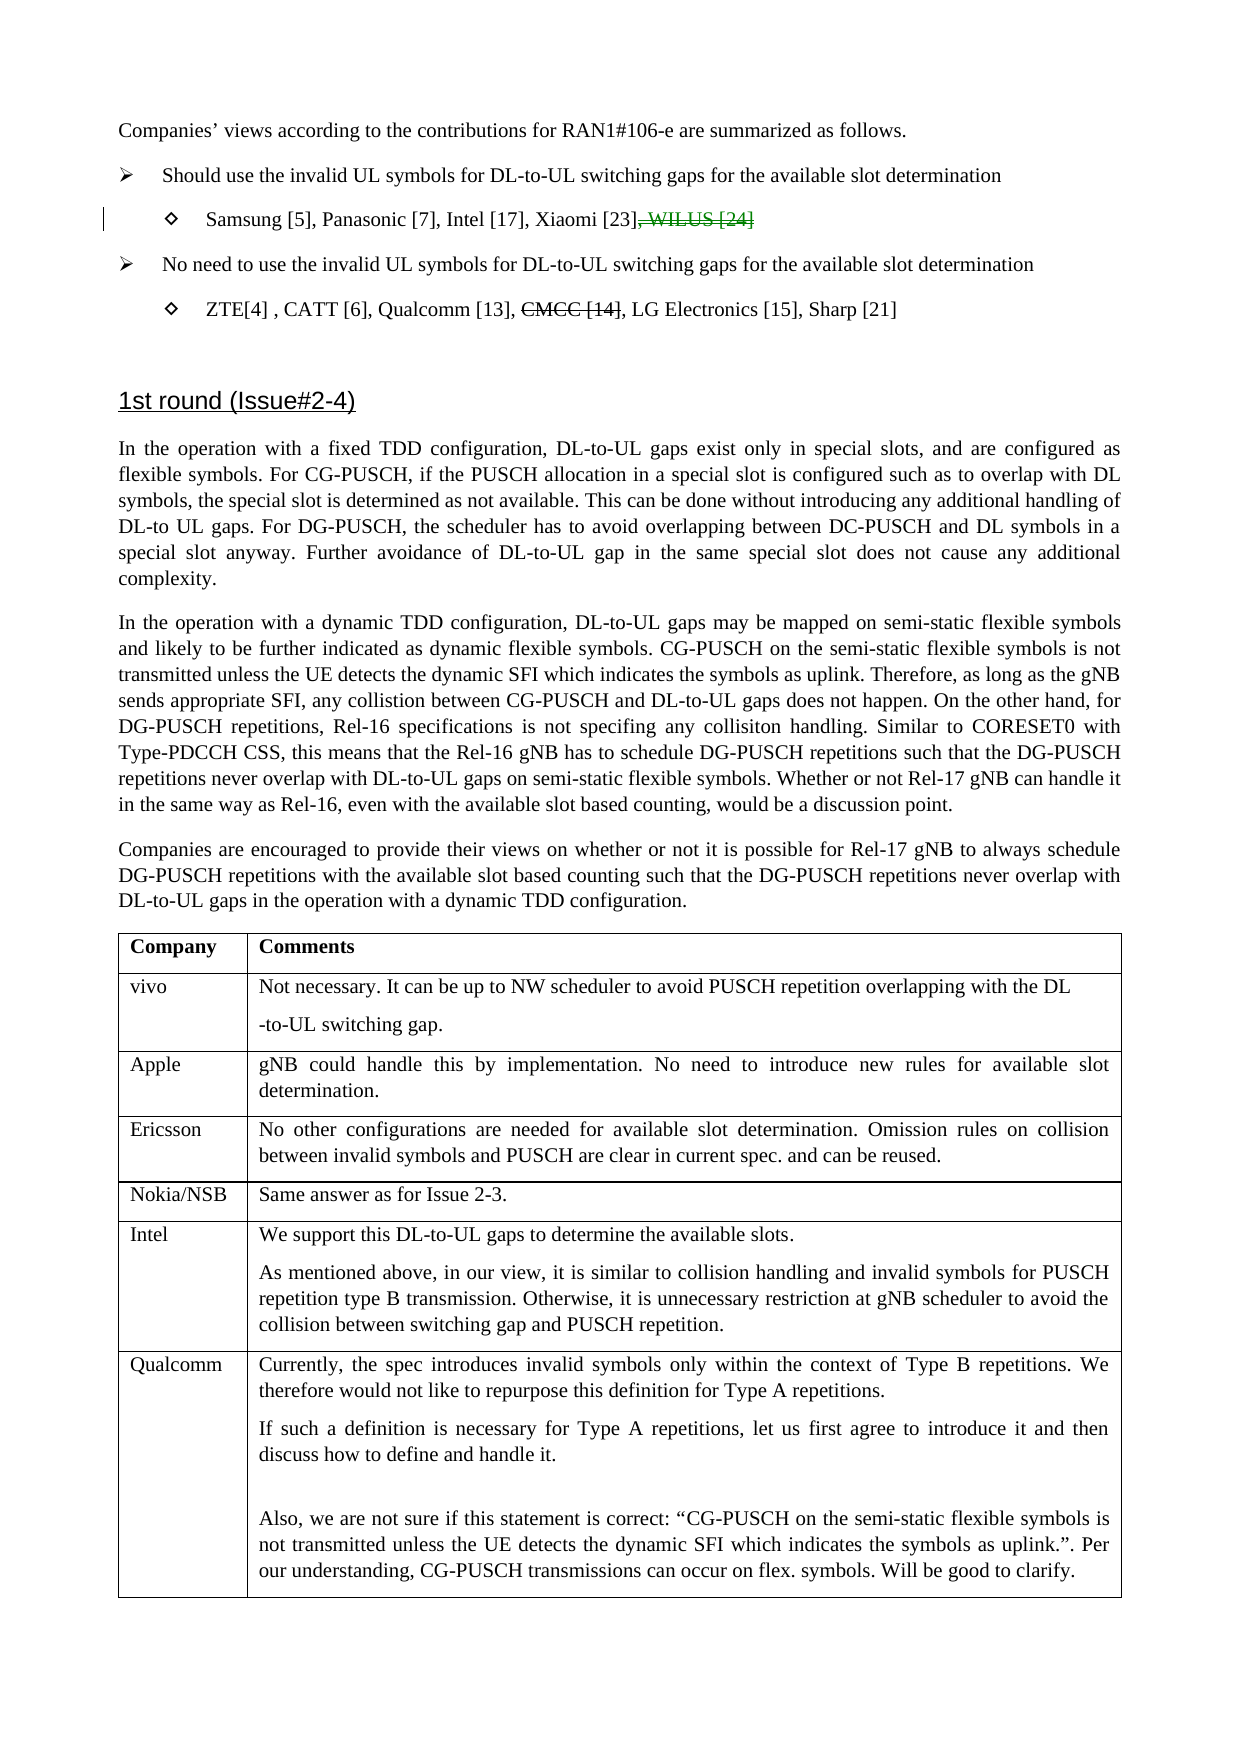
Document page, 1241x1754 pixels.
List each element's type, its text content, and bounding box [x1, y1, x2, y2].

text Companies’ views according to the contributions for RAN1#106-e are summarized as follows. [118, 118, 1122, 142]
table_header Comments [248, 934, 1121, 973]
table_cell Not necessary. It can be up to NW scheduler to avoid PUSCH repetition overlapping with the DL -to-UL switching gap. [248, 974, 1121, 1051]
text 1st round (Issue#2-4) [118, 386, 1122, 415]
table_cell gNB could handle this by implementation. No need to introduce new rules for available slot determination. [248, 1052, 1121, 1116]
list Samsung [5], Panasonic [7], Intel [17], Xiaomi [23] [162, 207, 1122, 231]
text In the operation with a fixed TDD configuration, DL-to-UL gaps exist only in special slots, and are configured as flexible symbols. For CG-PUSCH, if the PUSCH allocation in a special slot is configured such as to overlap with DL symbols, the special slot is determined as not available. This can be done without introducing any additional handling of DL-to UL gaps. For DG-PUSCH, the scheduler has to avoid overlapping between DC-PUSCH and DL symbols in a special slot anyway. Further avoidance of DL-to-UL gap in the same special slot does not cause any additional complexity. [118, 436, 1122, 590]
table_cell Ericsson [119, 1117, 247, 1181]
list No need to use the invalid UL symbols for DL-to-UL switching gaps for the available slot determination [118, 252, 1122, 276]
text Companies are encouraged to provide their views on whether or not it is possible for Rel-17 gNB to always schedule DG-PUSCH repetitions with the available slot based counting such that the DG-PUSCH repetitions never overlap with DL-to-UL gaps in the operation with a dynamic TDD configuration. [118, 837, 1122, 912]
table_cell No other configurations are needed for available slot determination. Omission rules on collision between invalid symbols and PUSCH are clear in current spec. and can be reused. [248, 1117, 1121, 1181]
table_cell Intel [119, 1222, 247, 1351]
table_cell Apple [119, 1052, 247, 1116]
table_cell We support this DL-to-UL gaps to determine the available slots. As mentioned above, in our view, it is similar to collision handling and invalid symbols for PUSCH repetition type B transmission. Otherwise, it is unnecessary restriction at gNB scheduler to avoid the collision between switching gap and PUSCH repetition. [248, 1222, 1121, 1351]
list ZTE[4] , CATT [6], Qualcomm [13], CMCC [14], LG Electronics [15], Sharp [21] [162, 297, 1122, 321]
table_cell vivo [119, 974, 247, 1051]
table_header Company [119, 934, 247, 973]
table_cell Qualcomm [119, 1352, 247, 1597]
table_cell Currently, the spec introduces invalid symbols only within the context of Type B repetitions. We therefore would not like to repurpose this definition for Type A repetitions. If such a definition is necessary for Type A repetitions, let us first agree to introduce it and then discuss how to define and handle it. Also, we are not sure if this statement is correct: “CG-PUSCH on the semi-static flexible symbols is not transmitted unless the UE detects the dynamic SFI which indicates the symbols as uplink.”. Per our understanding, CG-PUSCH transmissions can occur on flex. symbols. Will be good to clarify. [248, 1352, 1121, 1597]
table_cell Nokia/NSB [119, 1183, 247, 1221]
list Should use the invalid UL symbols for DL-to-UL switching gaps for the available slot determination [118, 163, 1122, 187]
table_cell Same answer as for Issue 2-3. [248, 1183, 1121, 1221]
text In the operation with a dynamic TDD configuration, DL-to-UL gaps may be mapped on semi-static flexible symbols and likely to be further indicated as dynamic flexible symbols. CG-PUSCH on the semi-static flexible symbols is not transmitted unless the UE detects the dynamic SFI which indicates the symbols as uplink. Therefore, as long as the gNB sends appropriate SFI, any collistion between CG-PUSCH and DL-to-UL gaps does not happen. On the other hand, for DG-PUSCH repetitions, Rel-16 specifications is not specifing any collisiton handling. Similar to CORESET0 with Type-PDCCH CSS, this means that the Rel-16 gNB has to schedule DG-PUSCH repetitions such that the DG-PUSCH repetitions never overlap with DL-to-UL gaps on semi-static flexible symbols. Whether or not Rel-17 gNB can handle it in the same way as Rel-16, even with the available slot based counting, would be a discussion point. [118, 610, 1122, 816]
